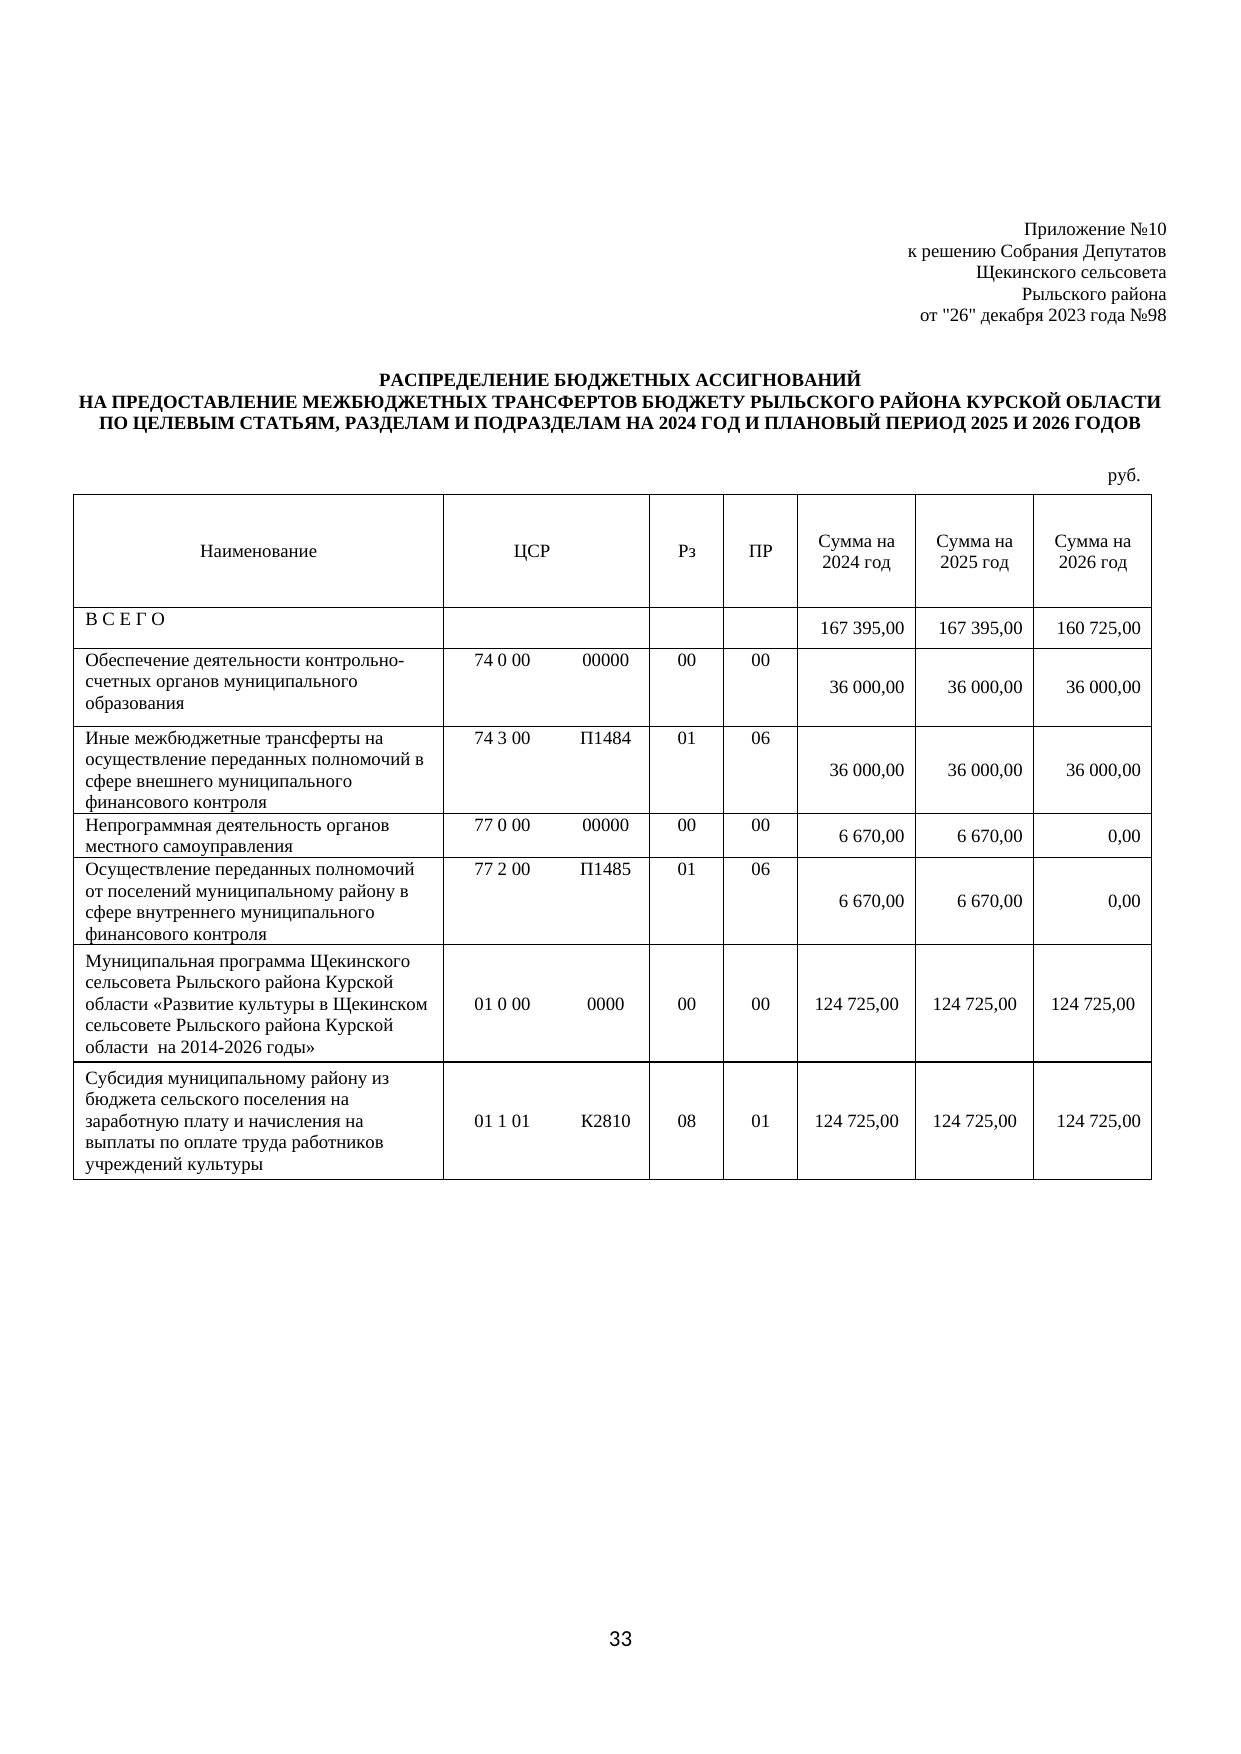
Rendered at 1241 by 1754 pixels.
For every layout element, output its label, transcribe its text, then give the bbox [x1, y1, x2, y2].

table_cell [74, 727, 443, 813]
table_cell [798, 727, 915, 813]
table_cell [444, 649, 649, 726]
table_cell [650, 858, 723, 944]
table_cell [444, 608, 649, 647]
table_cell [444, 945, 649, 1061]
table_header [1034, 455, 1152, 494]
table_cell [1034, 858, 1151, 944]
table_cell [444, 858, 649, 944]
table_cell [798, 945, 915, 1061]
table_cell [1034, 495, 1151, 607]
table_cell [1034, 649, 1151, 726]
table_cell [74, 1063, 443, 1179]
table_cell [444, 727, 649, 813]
text РАСПРЕДЕЛЕНИЕ БЮДЖЕТНЫХ АССИГНОВАНИЙ НА ПРЕДОСТАВЛЕНИЕ МЕЖБЮДЖЕТНЫХ ТРАНСФЕРТОВ БЮДЖЕТУ РЫЛЬСКОГО РАЙОНА КУРСКОЙ ОБЛАСТИ ПО ЦЕЛЕВЫМ СТАТЬЯМ, РАЗДЕЛАМ И ПОДРАЗДЕЛАМ НА 2024 ГОД И ПЛАНОВЫЙ ПЕРИОД 2025 И 2026 ГОДОВ [74, 369, 1167, 434]
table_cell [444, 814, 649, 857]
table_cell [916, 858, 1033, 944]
text от "26" декабря 2023 года №98 [74, 304, 1167, 326]
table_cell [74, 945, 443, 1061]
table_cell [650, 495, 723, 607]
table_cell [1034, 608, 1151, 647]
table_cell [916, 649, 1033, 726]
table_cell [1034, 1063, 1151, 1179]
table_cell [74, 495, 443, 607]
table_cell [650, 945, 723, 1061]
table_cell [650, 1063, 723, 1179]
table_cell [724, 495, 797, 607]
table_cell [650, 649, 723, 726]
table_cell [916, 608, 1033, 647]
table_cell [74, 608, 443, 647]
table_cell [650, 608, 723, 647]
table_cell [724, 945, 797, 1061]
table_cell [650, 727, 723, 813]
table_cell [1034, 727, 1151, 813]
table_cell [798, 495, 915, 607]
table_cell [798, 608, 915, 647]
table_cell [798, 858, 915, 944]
text к решению Собрания Депутатов [74, 239, 1167, 261]
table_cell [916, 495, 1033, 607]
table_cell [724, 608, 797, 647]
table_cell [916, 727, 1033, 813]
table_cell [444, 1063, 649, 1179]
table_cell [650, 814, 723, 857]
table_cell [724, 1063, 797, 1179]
text Щекинского сельсовета [74, 261, 1167, 283]
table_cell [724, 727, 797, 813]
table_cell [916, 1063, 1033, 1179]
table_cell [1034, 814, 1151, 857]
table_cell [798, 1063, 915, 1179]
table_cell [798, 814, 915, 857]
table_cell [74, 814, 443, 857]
text Приложение №10 [74, 218, 1167, 239]
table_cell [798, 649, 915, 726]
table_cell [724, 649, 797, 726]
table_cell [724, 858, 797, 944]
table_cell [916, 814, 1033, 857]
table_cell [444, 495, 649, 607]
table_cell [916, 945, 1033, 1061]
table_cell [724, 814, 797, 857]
text Рыльского района [74, 283, 1167, 304]
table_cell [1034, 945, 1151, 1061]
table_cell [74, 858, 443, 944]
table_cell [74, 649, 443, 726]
